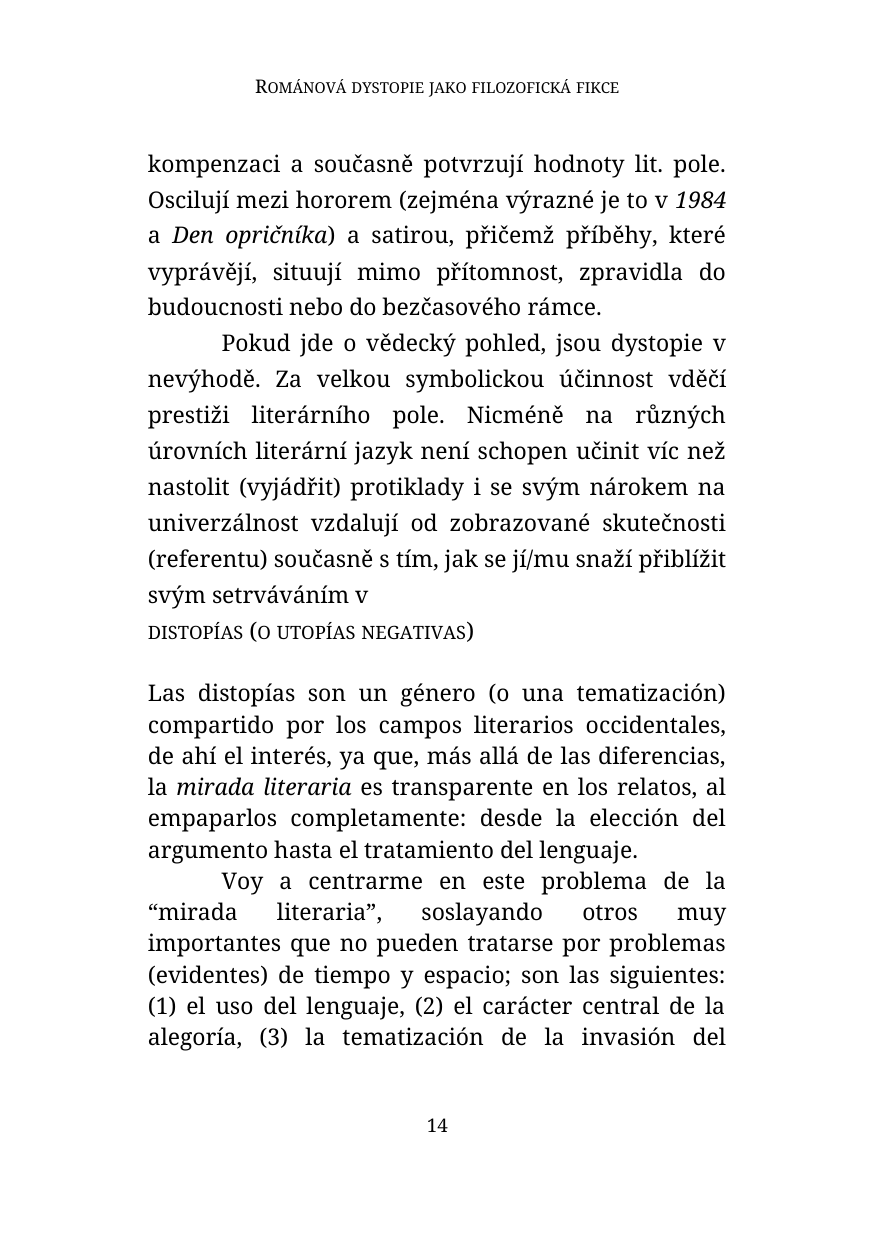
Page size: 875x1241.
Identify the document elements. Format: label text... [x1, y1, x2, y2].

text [148, 865, 726, 1052]
text distopías (o utopías negativas) [148, 615, 726, 646]
text Las distopías son un género (o una tematización) compartido por los campos literarios occidentales, de ahí el interés, ya que, más allá de las diferencias, la mirada literaria es transparente en los relatos, al empaparlos completamente: desde la elección del argumento hasta el tratamiento del lenguaje. [148, 677, 726, 865]
text Pokud jde o vědecký pohled, jsou dystopie v nevýhodě. Za velkou symbolickou účinnost vděčí prestiži literárního pole. Nicméně na různých úrovních literární jazyk není schopen učinit víc než nastolit (vyjádřit) protiklady i se svým nárokem na univerzálnost vzdalují od zobrazované skutečnosti (referentu) současně s tím, jak se jí/mu snaží přiblížit svým setrváváním v [148, 327, 726, 610]
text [148, 148, 726, 323]
